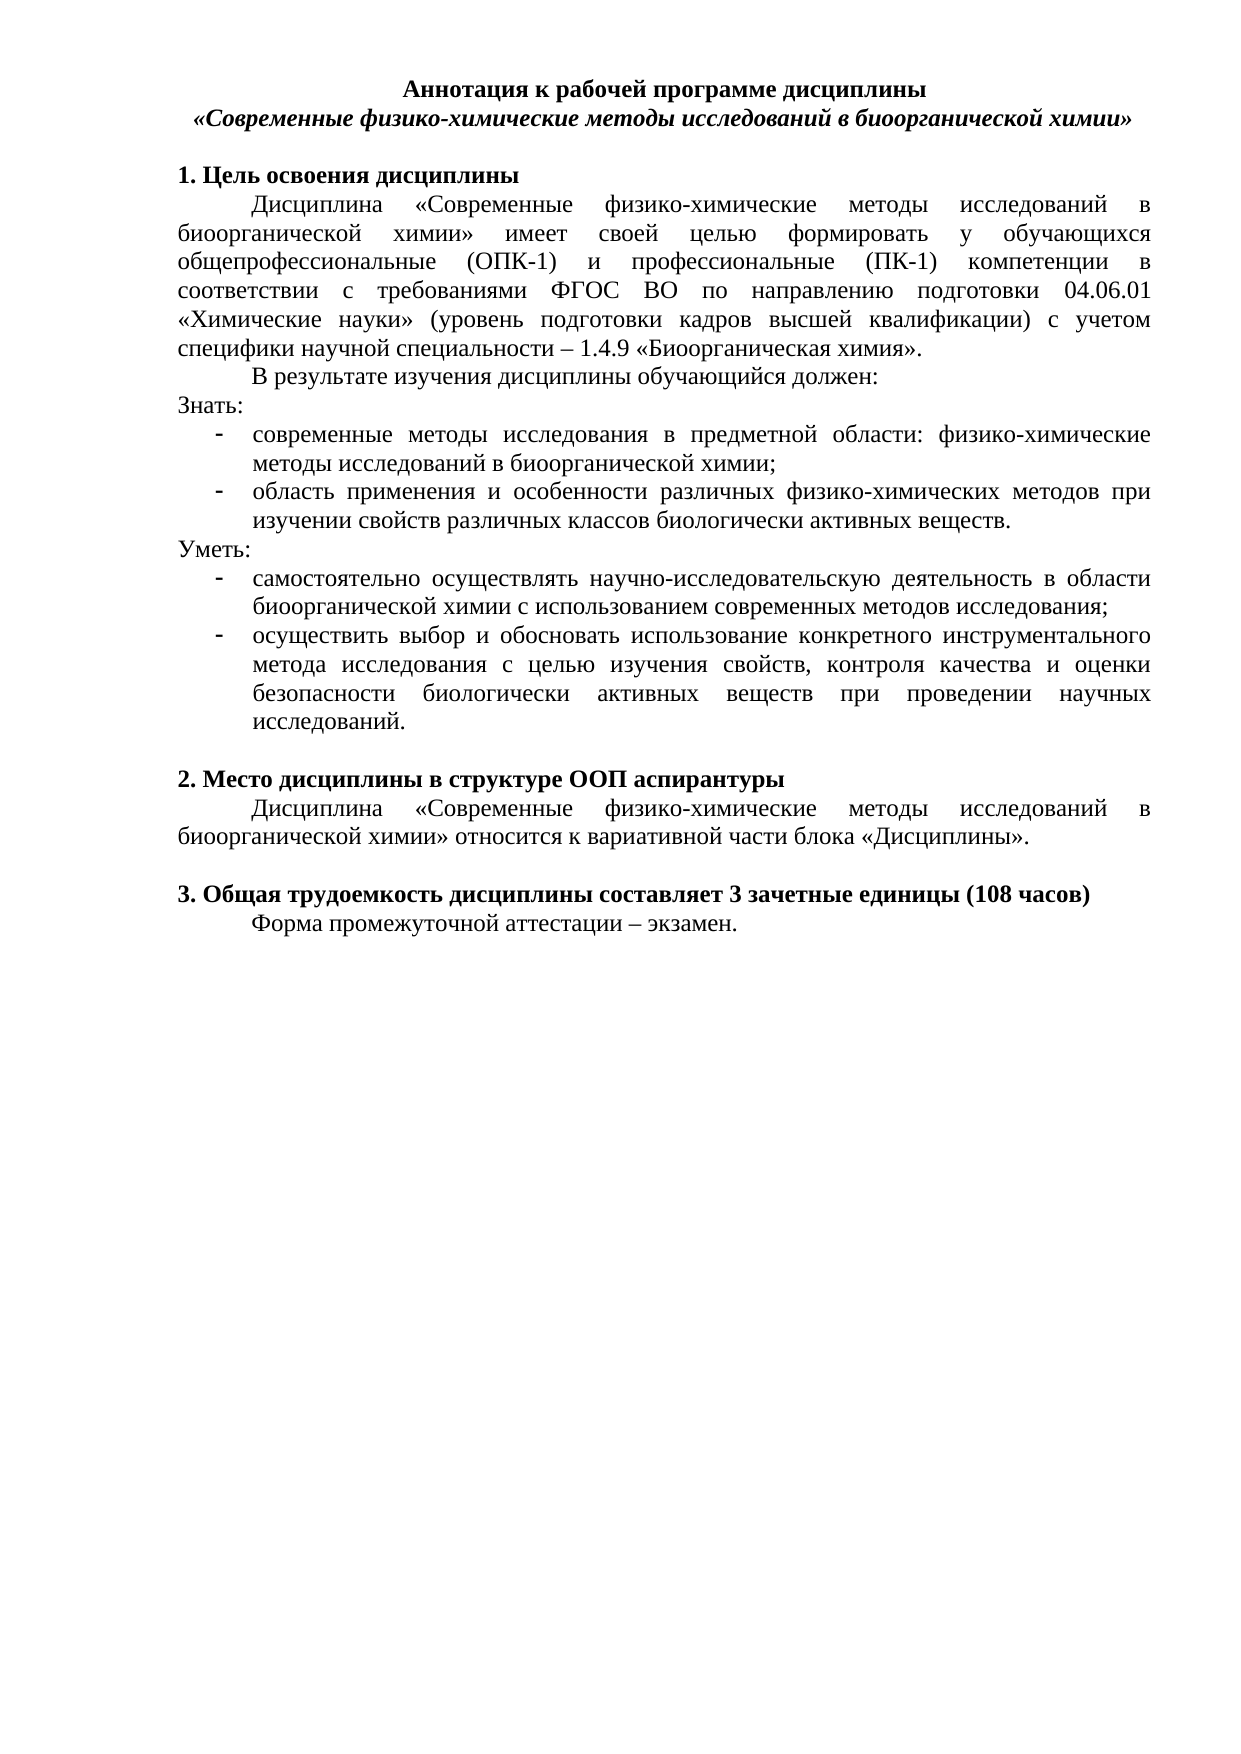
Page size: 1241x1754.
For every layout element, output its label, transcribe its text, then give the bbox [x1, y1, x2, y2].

list осуществить выбор и обосновать использование конкретного инструментального метода исследования с целью изучения свойств, контроля качества и оценки безопасности биологически активных веществ при проведении научных исследований. [215, 620, 1152, 735]
text «Современные физико-химические методы исследований в биоорганической химии» [177, 103, 1152, 131]
text Дисциплина «Современные физико-химические методы исследований в биоорганической химии» имеет своей целью формировать у обучающихся общепрофессиональные (ОПК-1) и профессиональные (ПК-1) компетенции в соответствии с требованиями ФГОС ВО по направлению подготовки 04.06.01 «Химические науки» (уровень подготовки кадров высшей квалификации) с учетом специфики научной специальности – 1.4.9 «Биоорганическая химия». [177, 189, 1152, 361]
text 2. Место дисциплины в структуре ООП аспирантуры [177, 764, 1152, 793]
text В результате изучения дисциплины обучающийся должен: [177, 361, 1152, 390]
text 1. Цель освоения дисциплины [177, 160, 1152, 189]
text Форма промежуточной аттестации – экзамен. [177, 908, 1152, 936]
list область применения и особенности различных физико-химических методов при изучении свойств различных классов биологически активных веществ. [215, 476, 1152, 534]
text Аннотация к рабочей программе дисциплины [177, 74, 1152, 103]
list современные методы исследования в предметной области: физико-химические методы исследований в биоорганической химии; [215, 419, 1152, 476]
text Уметь: [177, 534, 1152, 563]
text Дисциплина «Современные физико-химические методы исследований в биоорганической химии» относится к вариативной части блока «Дисциплины». [177, 793, 1152, 850]
list самостоятельно осуществлять научно-исследовательскую деятельность в области биоорганической химии с использованием современных методов исследования; [215, 563, 1152, 620]
text Знать: [177, 390, 1152, 419]
text 3. Общая трудоемкость дисциплины составляет 3 зачетные единицы (108 часов) [177, 879, 1152, 908]
